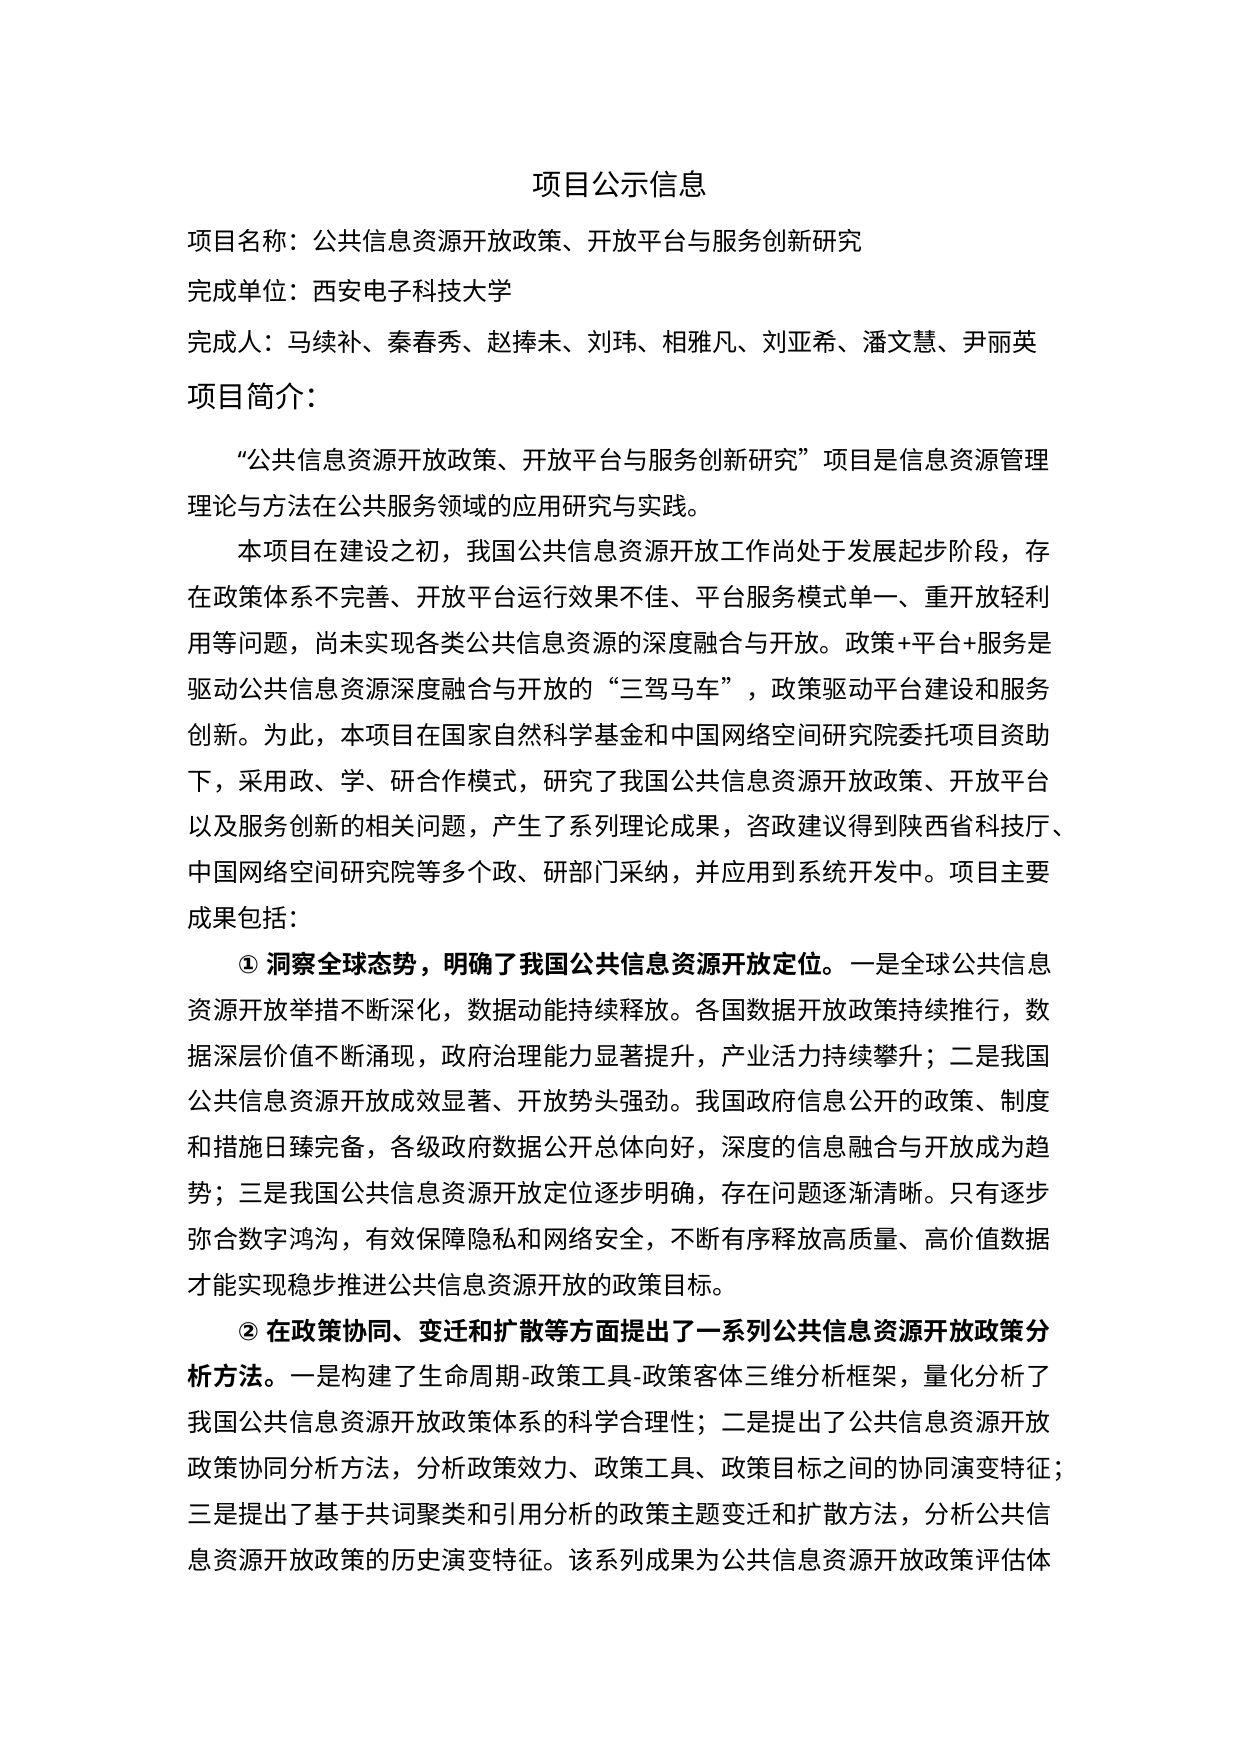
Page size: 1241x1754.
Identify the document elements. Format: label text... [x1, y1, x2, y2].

text 本项目在建设之初，我国公共信息资源开放工作尚处于发展起步阶段，存在政策体系不完善、开放平台运行效果不佳、平台服务模式单一、重开放轻利用等问题，尚未实现各类公共信息资源的深度融合与开放。政策+平台+服务是驱动公共信息资源深度融合与开放的“三驾马车”，政策驱动平台建设和服务创新。为此，本项目在国家自然科学基金和中国网络空间研究院委托项目资助下，采用政、学、研合作模式，研究了我国公共信息资源开放政策、开放平台以及服务创新的相关问题，产生了系列理论成果，咨政建议得到陕西省科技厅、中国网络空间研究院等多个政、研部门采纳，并应用到系统开发中。项目主要成果包括： [187, 524, 1053, 937]
text 完成单位：西安电子科技大学 [187, 272, 1053, 308]
text 项目简介： [187, 373, 1053, 416]
text 项目公示信息 [187, 162, 1053, 204]
text 完成人：马续补、秦春秀、赵捧未、刘玮、相雅凡、刘亚希、潘文慧、尹丽英 [187, 323, 1053, 359]
text 项目名称：公共信息资源开放政策、开放平台与服务创新研究 [187, 221, 1053, 257]
text ① 洞察全球态势，明确了我国公共信息资源开放定位。一是全球公共信息资源开放举措不断深化，数据动能持续释放。各国数据开放政策持续推行，数据深层价值不断涌现，政府治理能力显著提升，产业活力持续攀升；二是我国公共信息资源开放成效显著、开放势头强劲。我国政府信息公开的政策、制度和措施日臻完备，各级政府数据公开总体向好，深度的信息融合与开放成为趋势；三是我国公共信息资源开放定位逐步明确，存在问题逐渐清晰。只有逐步弥合数字鸿沟，有效保障隐私和网络安全，不断有序释放高质量、高价值数据才能实现稳步推进公共信息资源开放的政策目标。 [187, 937, 1053, 1303]
text “公共信息资源开放政策、开放平台与服务创新研究”项目是信息资源管理理论与方法在公共服务领域的应用研究与实践。 [187, 432, 1053, 524]
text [187, 1303, 1053, 1578]
